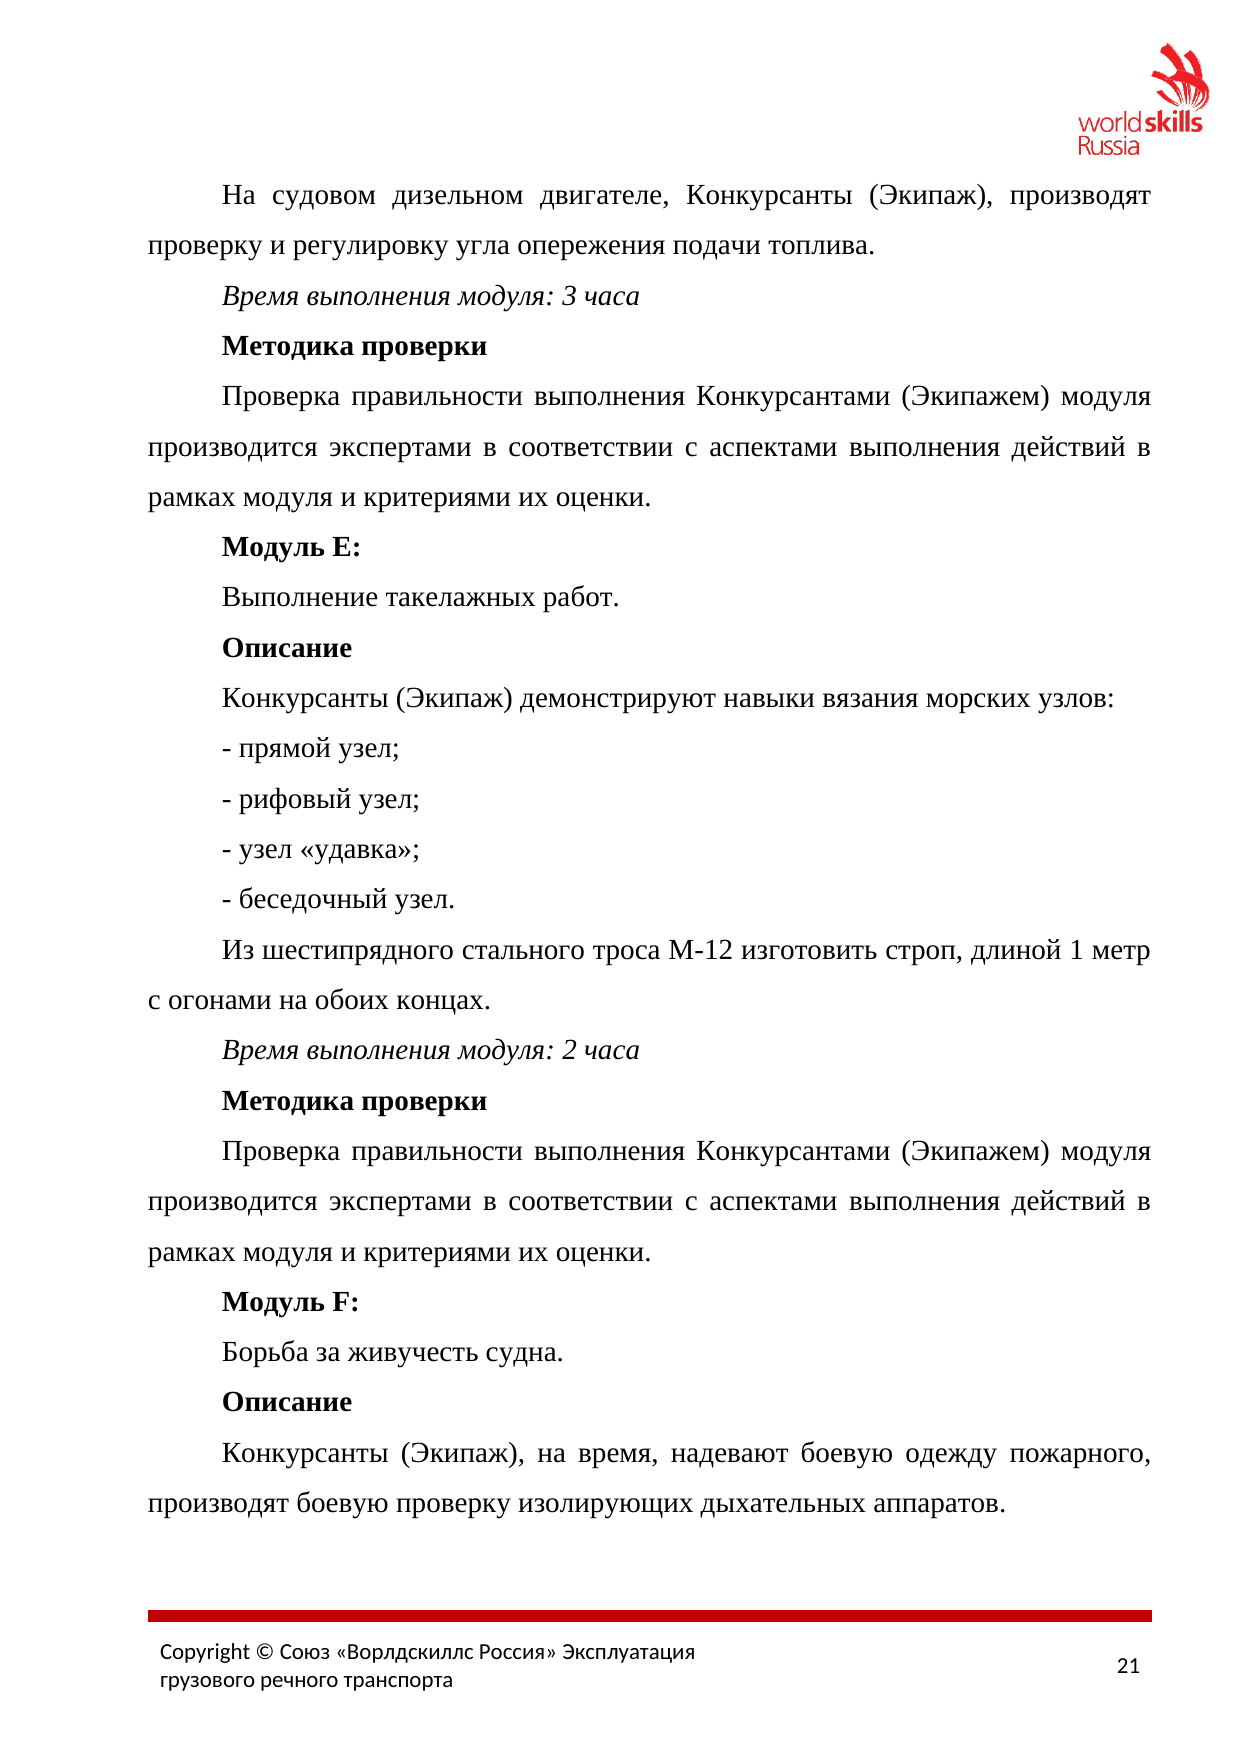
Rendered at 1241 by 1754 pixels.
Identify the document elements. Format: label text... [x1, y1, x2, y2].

text Конкурсанты (Экипаж), на время, надевают боевую одежду пожарного, производят боевую проверку изолирующих дыхательных аппаратов. [148, 1435, 1152, 1519]
title Методика проверки [148, 1083, 1152, 1116]
text Описание [148, 630, 1152, 663]
text - узел «удавка»; [148, 831, 1152, 865]
title Борьба за живучесть судна. [148, 1334, 1152, 1368]
text - беседочный узел. [148, 881, 1152, 915]
text Конкурсанты (Экипаж) демонстрируют навыки вязания морских узлов: [148, 680, 1152, 714]
text - прямой узел; [148, 731, 1152, 764]
text Описание [148, 1384, 1152, 1418]
title Выполнение такелажных работ. [148, 579, 1152, 613]
text Из шестипрядного стального троса М-12 изготовить строп, длиной 1 метр с огонами на обоих концах. [148, 932, 1152, 1016]
title Методика проверки [148, 328, 1152, 362]
text На судовом дизельном двигателе, Конкурсанты (Экипаж), производят проверку и регулировку угла опережения подачи топлива. [148, 177, 1152, 261]
title Время выполнения модуля: 2 часа [148, 1032, 1152, 1066]
title Модуль E: [148, 529, 1152, 563]
text - рифовый узел; [148, 781, 1152, 814]
title Модуль F: [148, 1284, 1152, 1317]
picture [1078, 42, 1235, 155]
title Время выполнения модуля: 3 часа [148, 278, 1152, 311]
